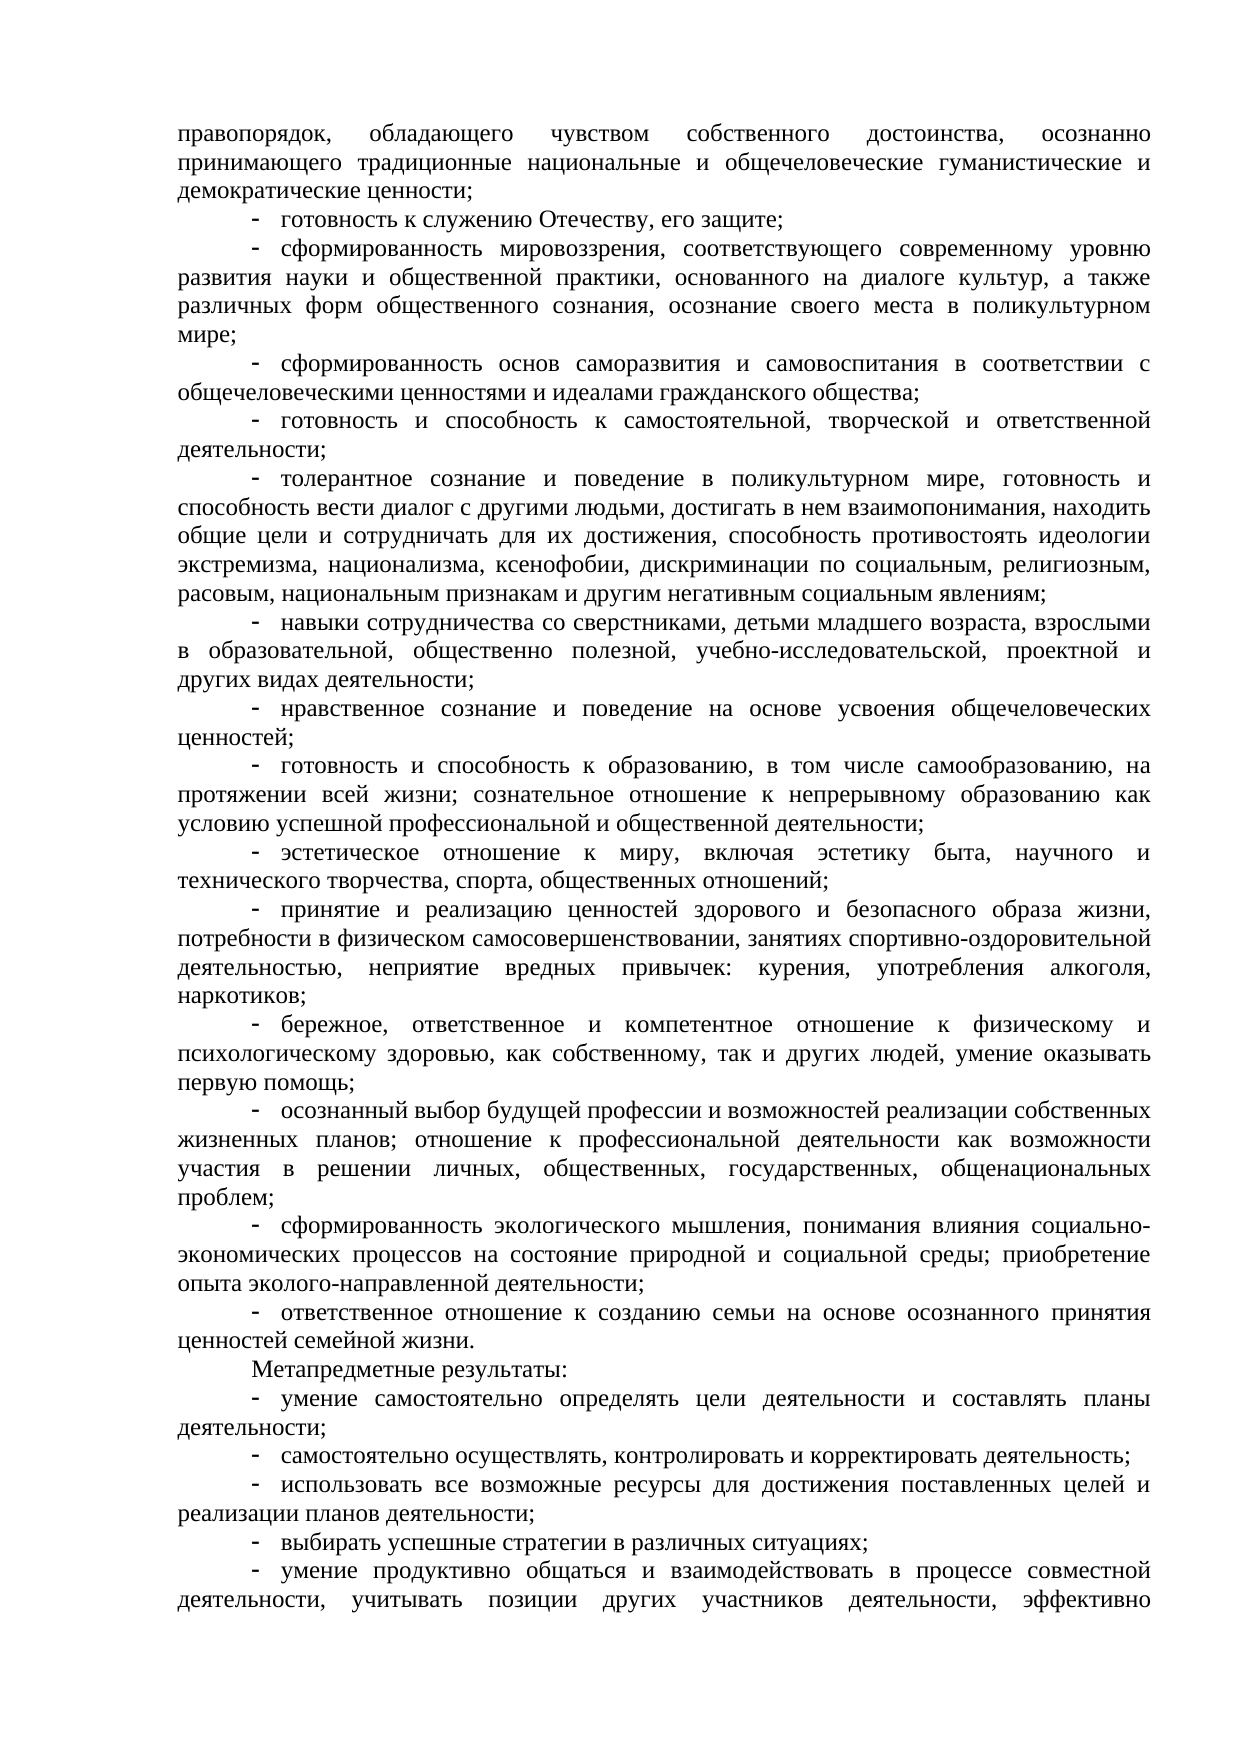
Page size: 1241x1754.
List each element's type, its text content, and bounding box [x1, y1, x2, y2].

list ответственное отношение к созданию семьи на основе осознанного принятия ценностей семейной жизни. [177, 1297, 1152, 1354]
list сформированность основ саморазвития и самовоспитания в соответствии с общечеловеческими ценностями и идеалами гражданского общества; [177, 348, 1152, 406]
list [177, 118, 1152, 204]
list сформированность экологического мышления, понимания влияния социально-экономических процессов на состояние природной и социальной среды; приобретение опыта эколого-направленной деятельности; [177, 1211, 1152, 1297]
list бережное, ответственное и компетентное отношение к физическому и психологическому здоровью, как собственному, так и других людей, умение оказывать первую помощь; [177, 1009, 1152, 1096]
list готовность к служению Отечеству, его защите; [177, 204, 1152, 233]
list эстетическое отношение к миру, включая эстетику быта, научного и технического творчества, спорта, общественных отношений; [177, 837, 1152, 894]
list принятие и реализацию ценностей здорового и безопасного образа жизни, потребности в физическом самосовершенствовании, занятиях спортивно-оздоровительной деятельностью, неприятие вредных привычек: курения, употребления алкоголя, наркотиков; [177, 894, 1152, 1009]
list умение самостоятельно определять цели деятельности и составлять планы деятельности; [177, 1383, 1152, 1441]
list осознанный выбор будущей профессии и возможностей реализации собственных жизненных планов; отношение к профессиональной деятельности как возможности участия в решении личных, общественных, государственных, общенациональных проблем; [177, 1096, 1152, 1211]
list готовность и способность к образованию, в том числе самообразованию, на протяжении всей жизни; сознательное отношение к непрерывному образованию как условию успешной профессиональной и общественной деятельности; [177, 751, 1152, 837]
list готовность и способность к самостоятельной, творческой и ответственной деятельности; [177, 406, 1152, 463]
list использовать все возможные ресурсы для достижения поставленных целей и реализации планов деятельности; [177, 1469, 1152, 1527]
list самостоятельно осуществлять, контролировать и корректировать деятельность; [177, 1441, 1152, 1469]
list навыки сотрудничества со сверстниками, детьми младшего возраста, взрослыми в образовательной, общественно полезной, учебно-исследовательской, проектной и других видах деятельности; [177, 607, 1152, 693]
list выбирать успешные стратегии в различных ситуациях; [177, 1527, 1152, 1556]
list сформированность мировоззрения, соответствующего современному уровню развития науки и общественной практики, основанного на диалоге культур, а также различных форм общественного сознания, осознание своего места в поликультурном мире; [177, 233, 1152, 348]
list нравственное сознание и поведение на основе усвоения общечеловеческих ценностей; [177, 693, 1152, 751]
text Метапредметные результаты: [177, 1354, 1152, 1383]
list толерантное сознание и поведение в поликультурном мире, готовность и способность вести диалог с другими людьми, достигать в нем взаимопонимания, находить общие цели и сотрудничать для их достижения, способность противостоять идеологии экстремизма, национализма, ксенофобии, дискриминации по социальным, религиозным, расовым, национальным признакам и другим негативным социальным явлениям; [177, 463, 1152, 607]
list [177, 1556, 1152, 1613]
